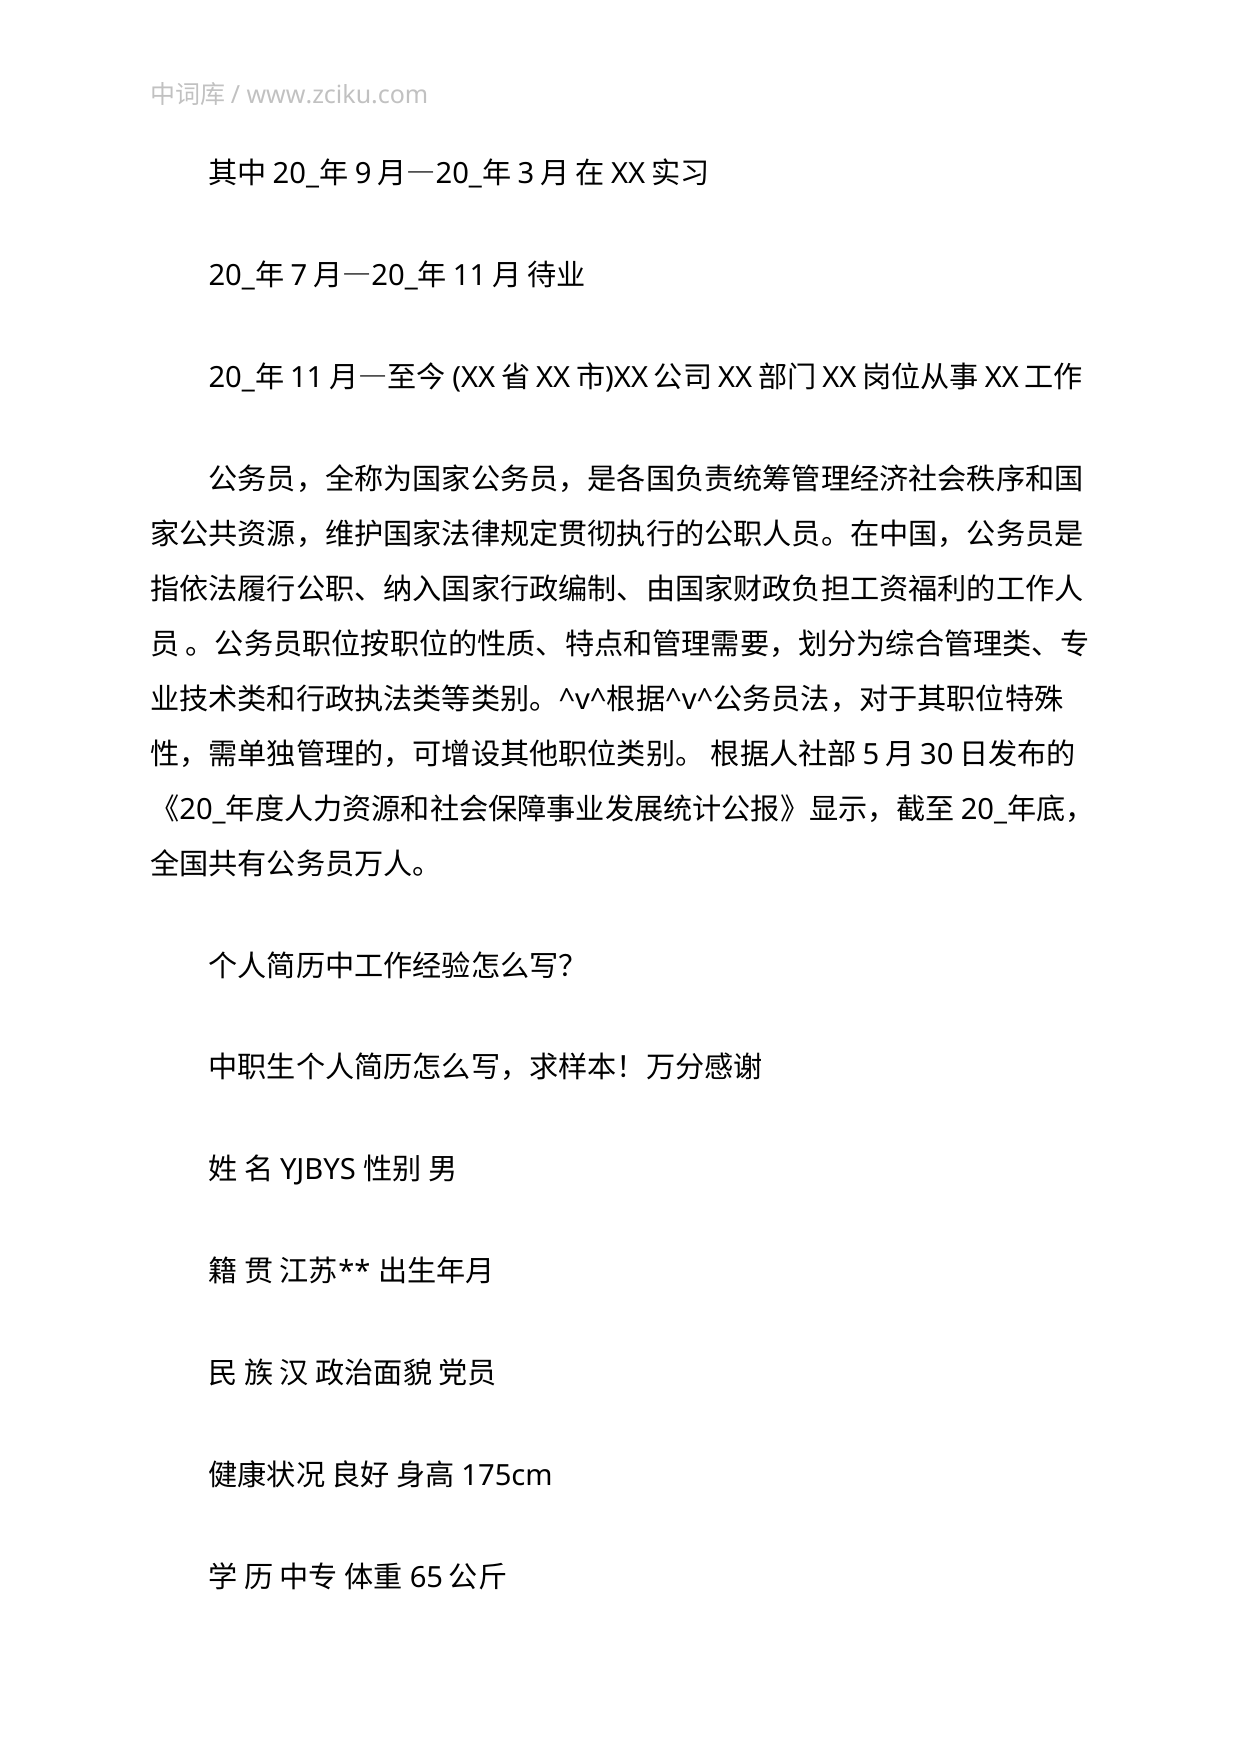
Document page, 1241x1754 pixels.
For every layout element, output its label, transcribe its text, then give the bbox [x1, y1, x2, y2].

text 学 历 中专 体重 65公斤 [150, 1553, 1090, 1596]
text 个人简历中工作经验怎么写？ [150, 942, 1090, 984]
text 姓 名 YJBYS 性别 男 [150, 1146, 1090, 1188]
text 20_年11月—至今 (XX省XX市)XX公司XX部门XX岗位从事XX工作 [150, 354, 1090, 396]
text 20_年 7月—20_年11月 待业 [150, 252, 1090, 294]
text 民 族 汉 政治面貌 党员 [150, 1350, 1090, 1392]
text 其中20_年 9月—20_年 3月 在XX实习 [150, 150, 1090, 192]
text 健康状况 良好 身高 175cm [150, 1452, 1090, 1494]
text 公务员，全称为国家公务员，是各国负责统筹管理经济社会秩序和国家公共资源，维护国家法律规定贯彻执行的公职人员。在中国，公务员是指依法履行公职、纳入国家行政编制、由国家财政负担工资福利的工作人员 。公务员职位按职位的性质、特点和管理需要，划分为综合管理类、专业技术类和行政执法类等类别。^v^根据^v^公务员法，对于其职位特殊性，需单独管理的，可增设其他职位类别。 根据人社部5月30日发布的《20_年度人力资源和社会保障事业发展统计公报》显示，截至20_年底，全国共有公务员万人。 [150, 456, 1090, 883]
text 籍 贯 江苏** 出生年月 [150, 1248, 1090, 1290]
text 中职生个人简历怎么写，求样本！万分感谢 [150, 1044, 1090, 1086]
